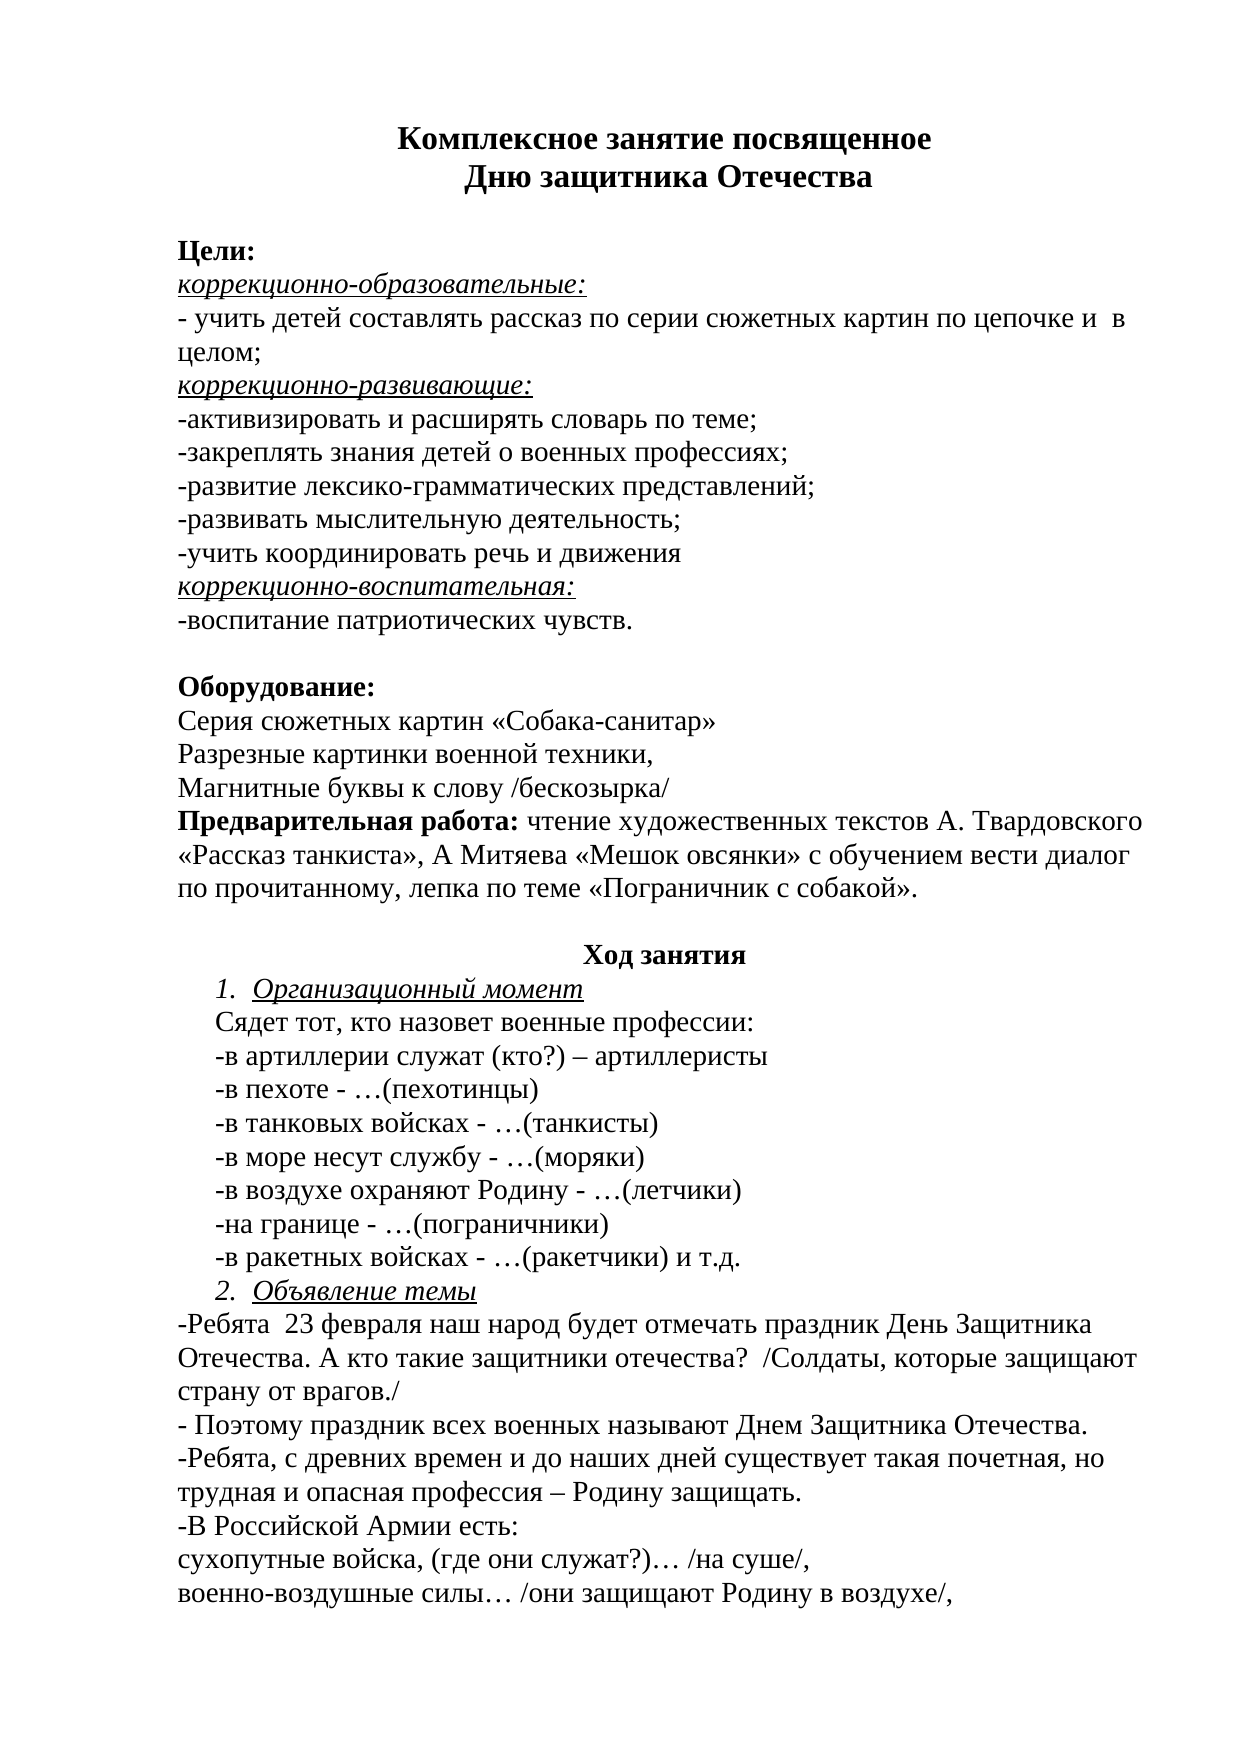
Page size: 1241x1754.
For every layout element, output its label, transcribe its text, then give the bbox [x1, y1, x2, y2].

text Цели: [177, 233, 1152, 267]
text -развитие лексико-грамматических представлений; [177, 468, 1152, 501]
text коррекционно-воспитательная: [177, 568, 1152, 602]
text Предварительная работа: чтение художественных текстов А. Твардовского «Рассказ танкиста», А Митяева «Мешок овсянки» с обучением вести диалог по прочитанному, лепка по теме «Пограничник с собакой». [177, 803, 1152, 904]
text военно-воздушные силы… /они защищают Родину в воздухе/, [177, 1575, 1152, 1608]
text Дню защитника Отечества [177, 156, 1152, 195]
list Объявление темы [215, 1273, 1152, 1306]
text -Ребята, с древних времен и до наших дней существует такая почетная, но трудная и опасная профессия – Родину защищать. [177, 1441, 1152, 1508]
text -Ребята 23 февраля наш народ будет отмечать праздник День Защитника Отечества. А кто такие защитники отечества? /Солдаты, которые защищают страну от врагов./ [177, 1306, 1152, 1407]
text коррекционно-развивающие: [177, 367, 1152, 401]
text -закреплять знания детей о военных профессиях; [177, 434, 1152, 468]
text Ход занятия [177, 937, 1152, 971]
text коррекционно-образовательные: [177, 267, 1152, 300]
list Организационный момент [215, 971, 1152, 1004]
text Разрезные картинки военной техники, [177, 736, 1152, 770]
text -в море несут службу - …(моряки) [215, 1139, 1152, 1172]
text -в артиллерии служат (кто?) – артиллеристы [215, 1038, 1152, 1072]
text - учить детей составлять рассказ по серии сюжетных картин по цепочке и в целом; [177, 300, 1152, 367]
text -В Российской Армии есть: [177, 1508, 1152, 1541]
text -учить координировать речь и движения [177, 535, 1152, 568]
text -в ракетных войсках - …(ракетчики) и т.д. [215, 1239, 1152, 1273]
text -в танковых войсках - …(танкисты) [215, 1105, 1152, 1139]
text -на границе - …(пограничники) [215, 1206, 1152, 1239]
text -воспитание патриотических чувств. [177, 602, 1152, 636]
text -в пехоте - …(пехотинцы) [215, 1072, 1152, 1105]
text -развивать мыслительную деятельность; [177, 501, 1152, 535]
text Комплексное занятие посвященное [177, 118, 1152, 156]
text -активизировать и расширять словарь по теме; [177, 401, 1152, 434]
text сухопутные войска, (где они служат?)… /на суше/, [177, 1541, 1152, 1575]
text Сядет тот, кто назовет военные профессии: [215, 1004, 1152, 1038]
text Оборудование: [177, 669, 1152, 703]
text -в воздухе охраняют Родину - …(летчики) [215, 1172, 1152, 1206]
text - Поэтому праздник всех военных называют Днем Защитника Отечества. [177, 1407, 1152, 1441]
text Магнитные буквы к слову /бескозырка/ [177, 770, 1152, 803]
text Серия сюжетных картин «Собака-санитар» [177, 703, 1152, 736]
